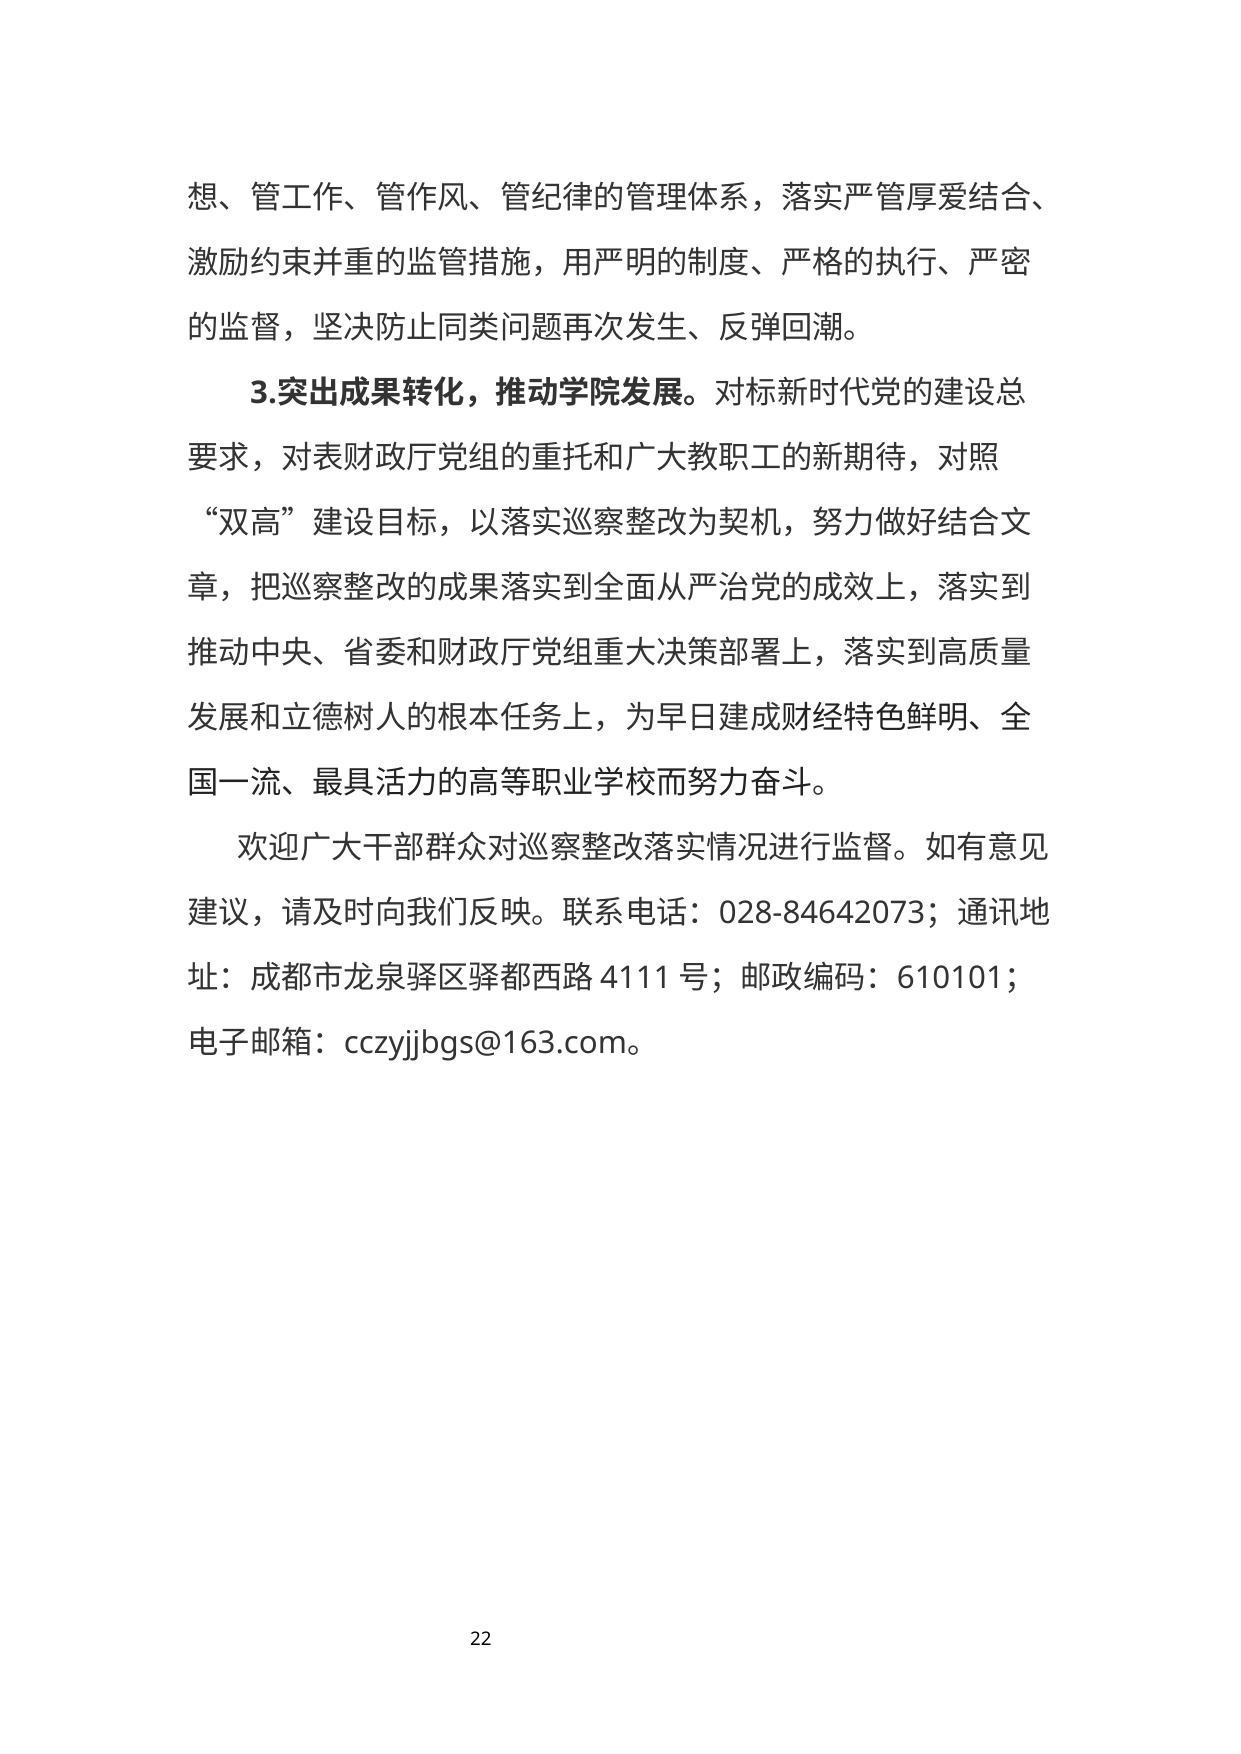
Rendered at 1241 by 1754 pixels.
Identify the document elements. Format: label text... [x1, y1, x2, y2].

text 欢迎广大干部群众对巡察整改落实情况进行监督。如有意见建议，请及时向我们反映。联系电话：028-84642073；通讯地址：成都市龙泉驿区驿都西路4111号；邮政编码：610101；电子邮箱：cczyjjbgs@163.com。 [187, 812, 1053, 1072]
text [187, 162, 1053, 357]
text 3.突出成果转化，推动学院发展。对标新时代党的建设总要求，对表财政厅党组的重托和广大教职工的新期待，对照“双高”建设目标，以落实巡察整改为契机，努力做好结合文章，把巡察整改的成果落实到全面从严治党的成效上，落实到推动中央、省委和财政厅党组重大决策部署上，落实到高质量发展和立德树人的根本任务上，为早日建成财经特色鲜明、全国一流、最具活力的高等职业学校而努力奋斗。 [187, 357, 1053, 812]
